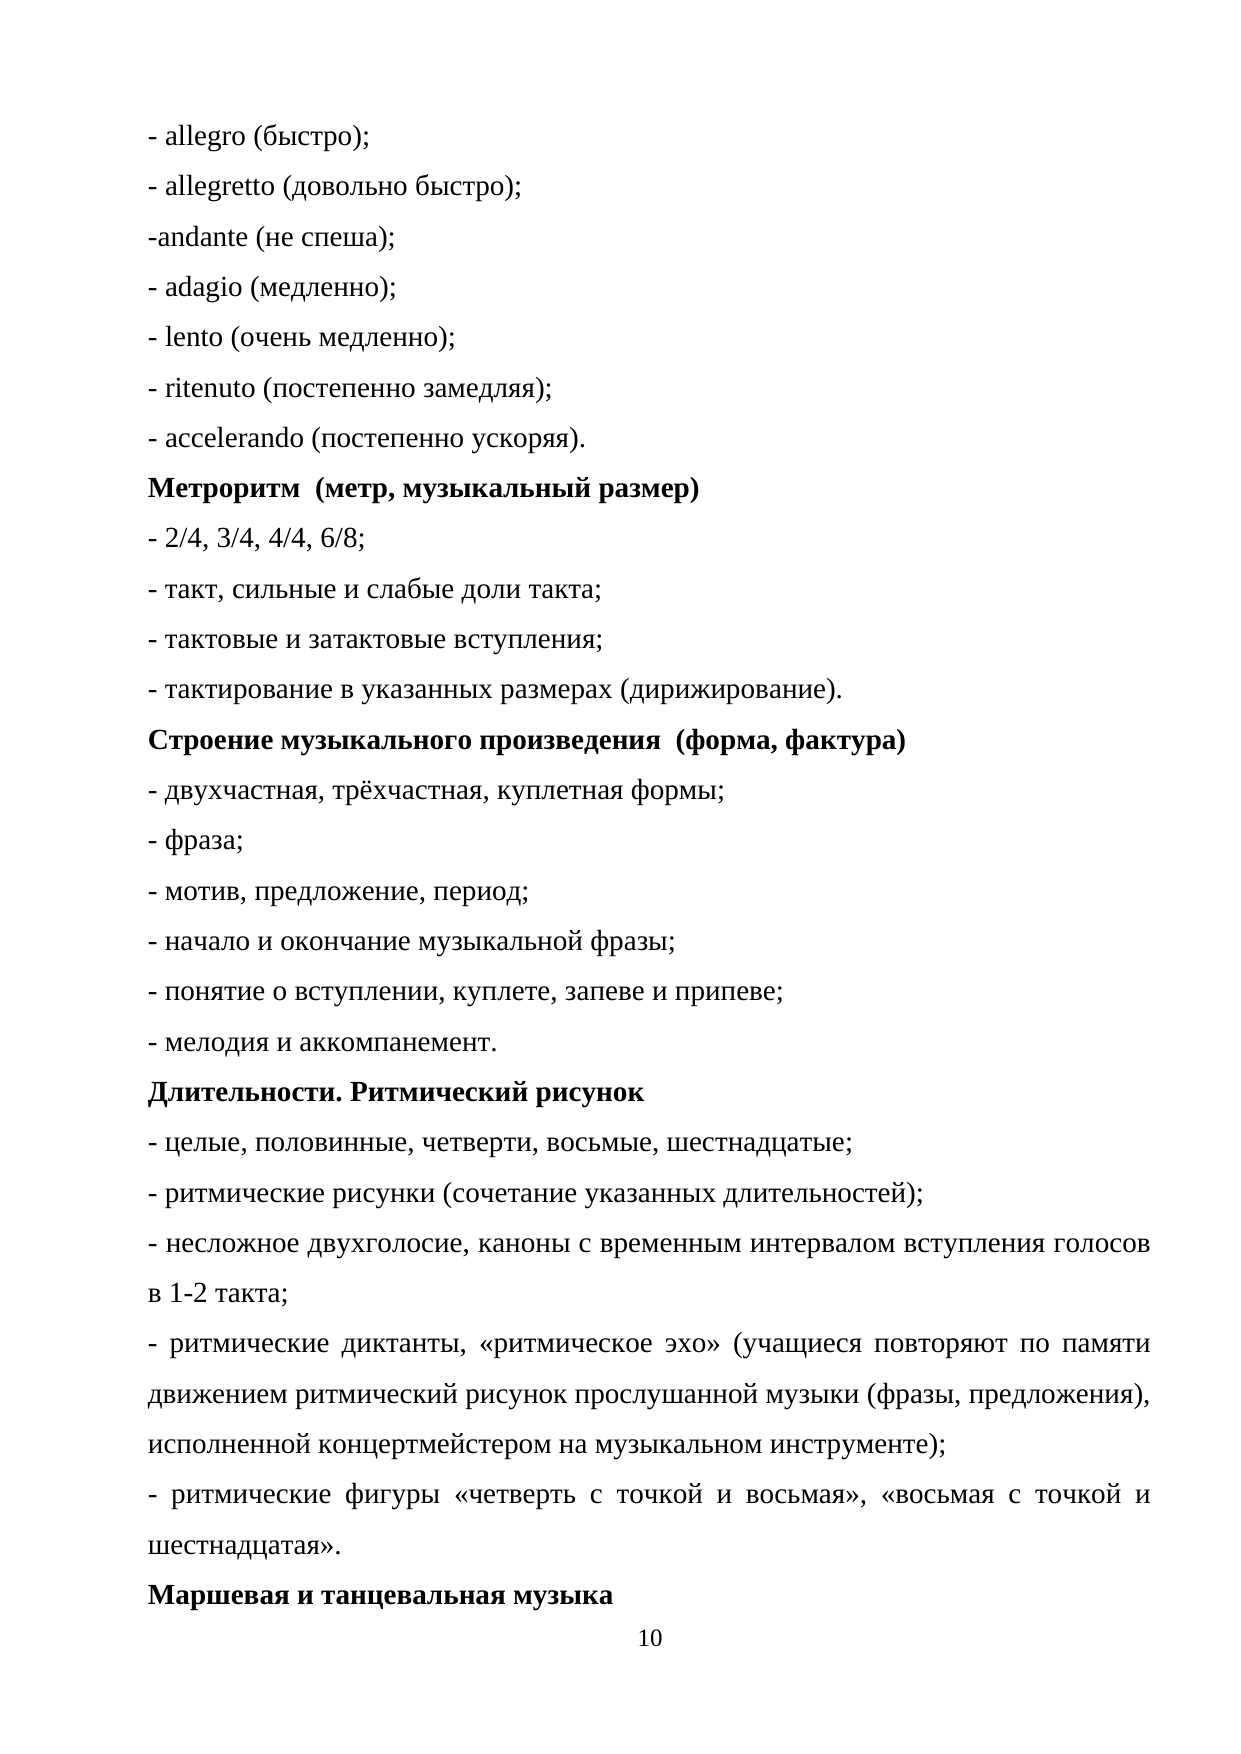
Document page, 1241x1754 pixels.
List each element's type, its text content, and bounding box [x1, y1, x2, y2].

text - начало и окончание музыкальной фразы; [148, 923, 1152, 957]
text - понятие о вступлении, куплете, запеве и припеве; [148, 973, 1152, 1007]
text Строение музыкального произведения (форма, фактура) [148, 722, 1152, 755]
text - тактовые и затактовые вступления; [148, 621, 1152, 655]
text Длительности. Ритмический рисунок [148, 1074, 1152, 1108]
text Метроритм (метр, музыкальный размер) [148, 470, 1152, 504]
text - целые, половинные, четверти, восьмые, шестнадцатые; [148, 1124, 1152, 1158]
text Маршевая и танцевальная музыка [148, 1577, 1152, 1611]
text - ритмические рисунки (сочетание указанных длительностей); [148, 1175, 1152, 1208]
text - adagio (медленно); [148, 269, 1152, 303]
text - двухчастная, трёхчастная, куплетная формы; [148, 772, 1152, 806]
text - мелодия и аккомпанемент. [148, 1024, 1152, 1057]
text - ритмические диктанты, «ритмическое эхо» (учащиеся повторяют по памяти движением ритмический рисунок прослушанной музыки (фразы, предложения), исполненной концертмейстером на музыкальном инструменте); [148, 1326, 1152, 1460]
text - lento (очень медленно); [148, 319, 1152, 353]
text - мотив, предложение, период; [148, 873, 1152, 906]
text -andante (не спеша); [148, 219, 1152, 252]
text - 2/4, 3/4, 4/4, 6/8; [148, 521, 1152, 554]
text - allegretto (довольно быстро); [148, 168, 1152, 202]
text - ритмические фигуры «четверть с точкой и восьмая», «восьмая с точкой и шестнадцатая». [148, 1477, 1152, 1560]
text - такт, сильные и слабые доли такта; [148, 571, 1152, 604]
text - allegro (быстро); [148, 118, 1152, 152]
text - фраза; [148, 822, 1152, 856]
text - несложное двухголосие, каноны с временным интервалом вступления голосов в 1-2 такта; [148, 1225, 1152, 1309]
text - accelerando (постепенно ускоряя). [148, 420, 1152, 453]
text - тактирование в указанных размерах (дирижирование). [148, 672, 1152, 705]
text - ritenuto (постепенно замедляя); [148, 370, 1152, 403]
